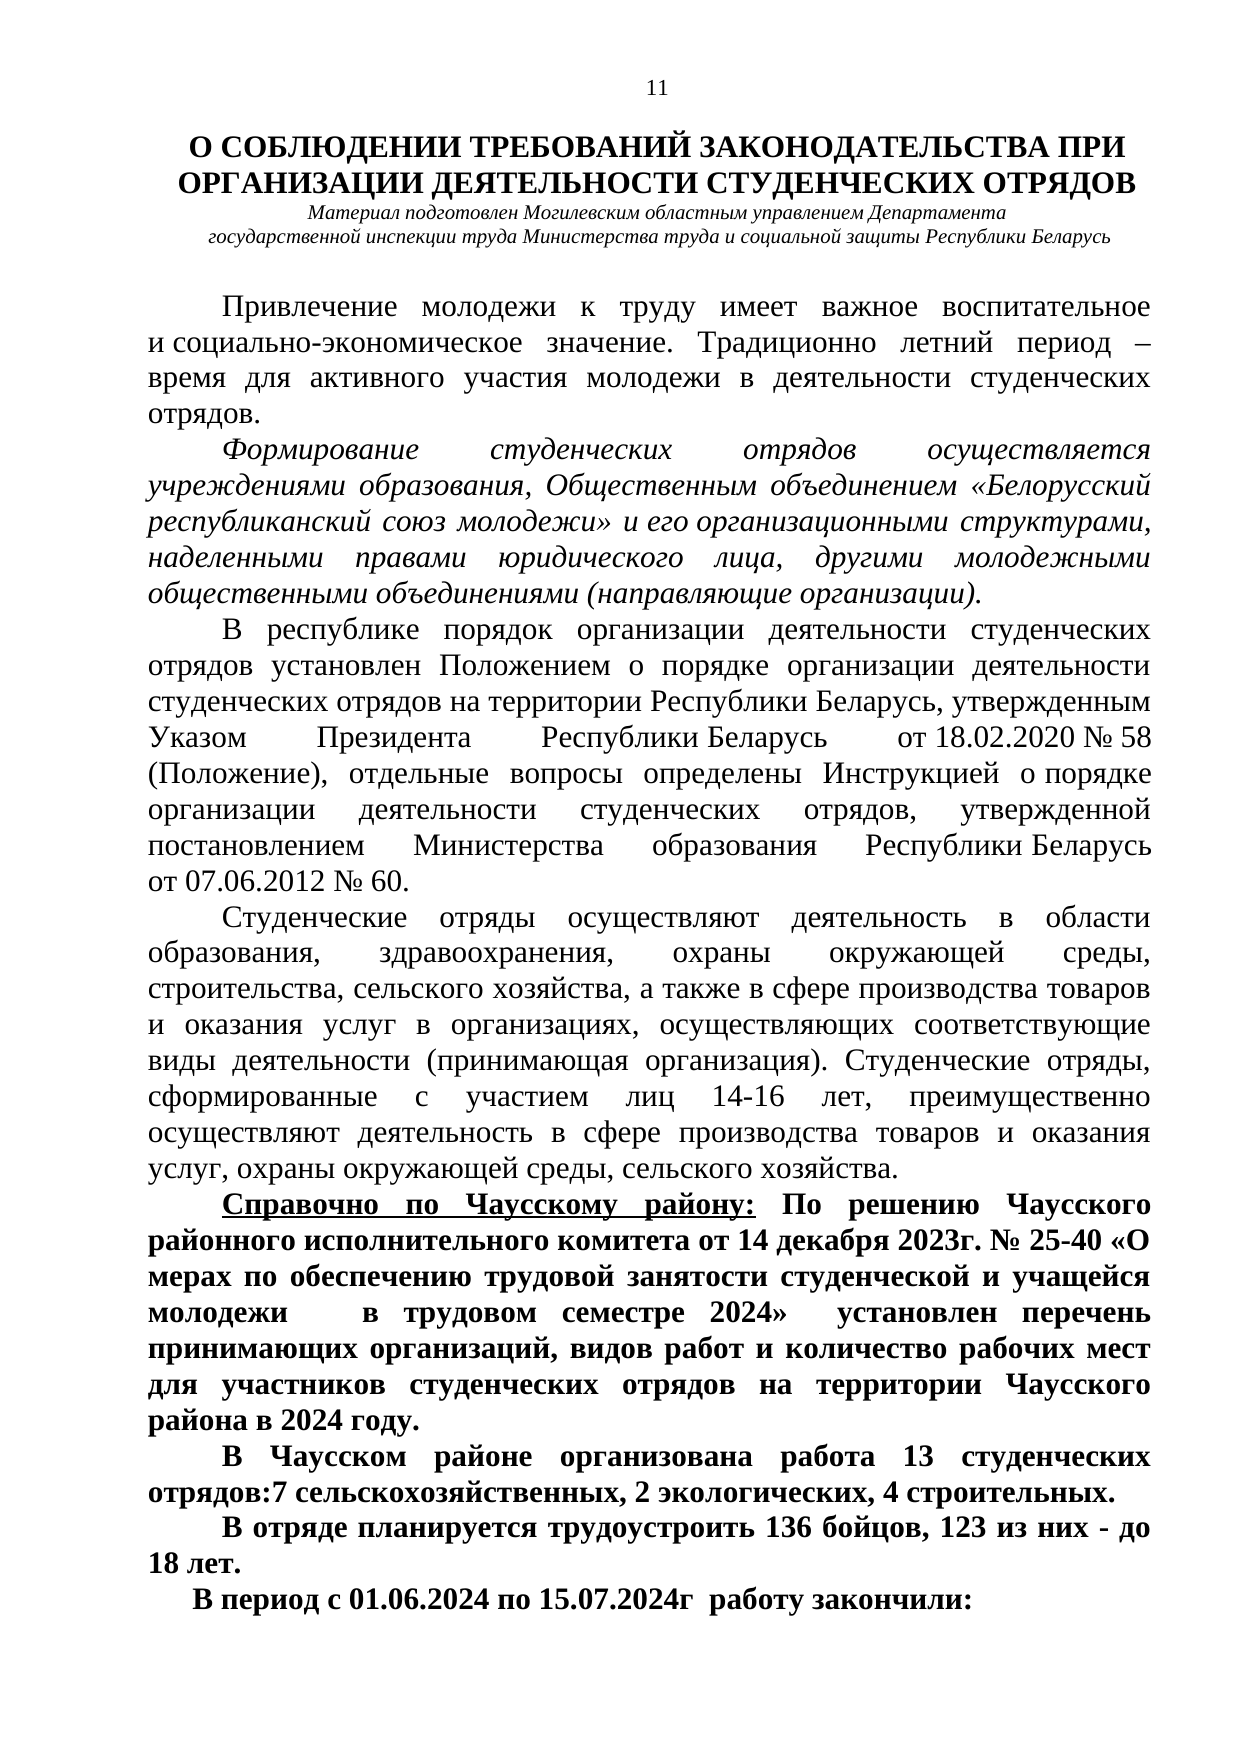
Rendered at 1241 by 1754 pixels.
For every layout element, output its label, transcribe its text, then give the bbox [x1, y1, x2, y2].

text В период с 01.06.2024 по 15.07.2024г работу закончили: [148, 1581, 1152, 1617]
text Материал подготовлен Могилевским областным управлением Департамента [162, 200, 1152, 224]
text Привлечение молодежи к труду имеет важное воспитательное и социально-экономическое значение. Традиционно летний период – время для активного участия молодежи в деятельности студенческих отрядов. [148, 287, 1152, 431]
text Справочно по Чаусскому району: По решению Чаусского районного исполнительного комитета от 14 декабря 2023г. № 25-40 «О мерах по обеспечению трудовой занятости студенческой и учащейся молодежи в трудовом семестре 2024» установлен перечень принимающих организаций, видов работ и количество рабочих мест для участников студенческих отрядов на территории Чаусского района в 2024 году. [148, 1185, 1152, 1437]
text О СОБЛЮДЕНИИ ТРЕБОВАНИЙ ЗАКОНОДАТЕЛЬСТВА ПРИ ОРГАНИЗАЦИИ ДЕЯТЕЛЬНОСТИ СТУДЕНЧЕСКИХ ОТРЯДОВ [162, 128, 1152, 200]
text Формирование студенческих отрядов осуществляется учреждениями образования, Общественным объединением «Белорусский республиканский союз молодежи» и его организационными структурами, наделенными правами юридического лица, другими молодежными общественными объединениями (направляющие организации). [148, 431, 1152, 610]
text В республике порядок организации деятельности студенческих отрядов установлен Положением о порядке организации деятельности студенческих отрядов на территории Республики Беларусь, утвержденным Указом Президента Республики Беларусь от 18.02.2020 № 58 (Положение), отдельные вопросы определены Инструкцией о порядке организации деятельности студенческих отрядов, утвержденной постановлением Министерства образования Республики Беларусь от 07.06.2012 № 60. [148, 610, 1152, 898]
text Студенческие отряды осуществляют деятельность в области образования, здравоохранения, охраны окружающей среды, строительства, сельского хозяйства, а также в сфере производства товаров и оказания услуг в организациях, осуществляющих соответствующие виды деятельности (принимающая организация). Студенческие отряды, сформированные с участием лиц 14-16 лет, преимущественно осуществляют деятельность в сфере производства товаров и оказания услуг, охраны окружающей среды, сельского хозяйства. [148, 898, 1152, 1185]
text В отряде планируется трудоустроить 136 бойцов, 123 из них - до 18 лет. [148, 1509, 1152, 1581]
text государственной инспекции труда Министерства труда и социальной защиты Республики Беларусь [162, 224, 1152, 248]
text В Чаусском районе организована работа 13 студенческих отрядов:7 сельскохозяйственных, 2 экологических, 4 строительных. [148, 1437, 1152, 1509]
